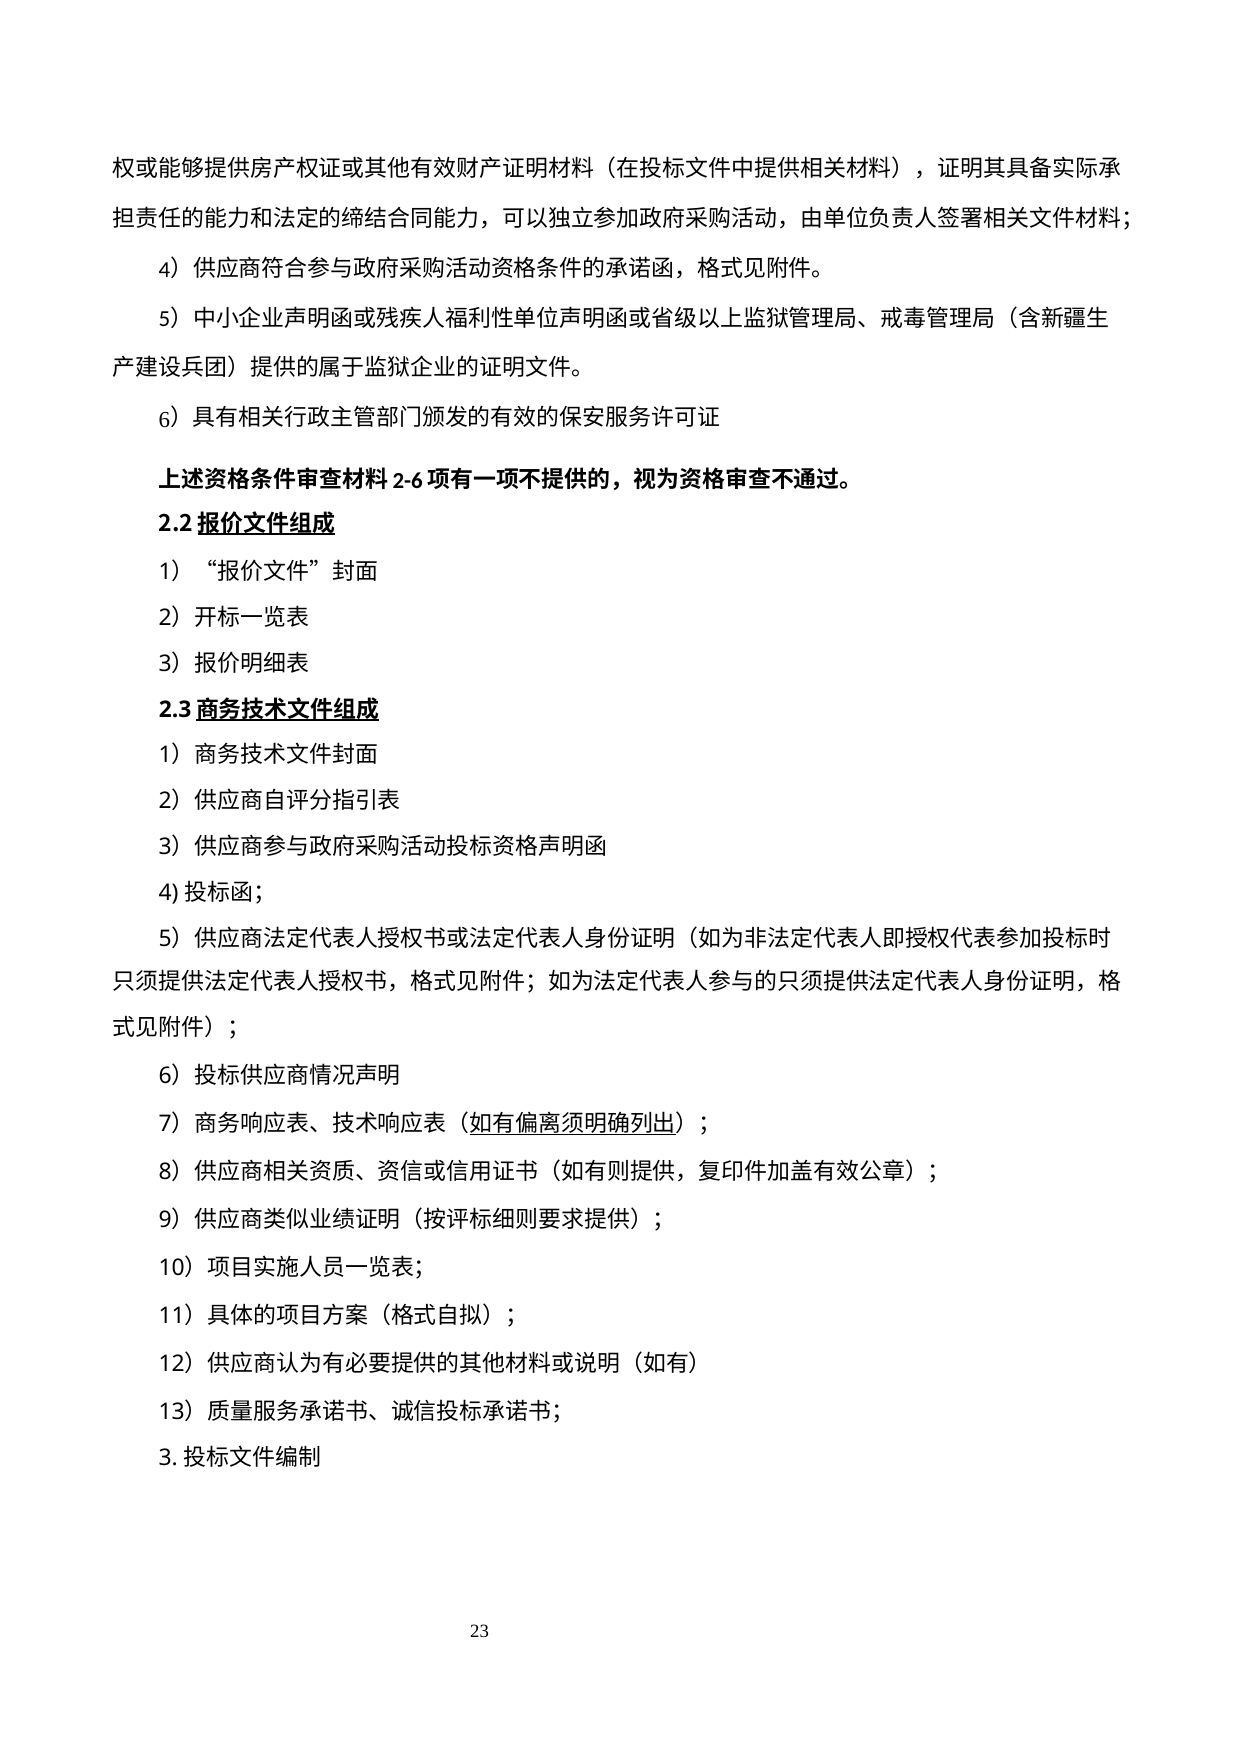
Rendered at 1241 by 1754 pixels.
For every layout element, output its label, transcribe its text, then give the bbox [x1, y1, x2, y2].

text 6）具有相关行政主管部门颁发的有效的保安服务许可证 [112, 399, 1128, 432]
text 11）具体的项目方案（格式自拟）； [112, 1282, 1128, 1330]
text 2）供应商自评分指引表 [112, 769, 1128, 815]
text 9）供应商类似业绩证明（按评标细则要求提供）； [112, 1186, 1128, 1234]
text 12）供应商认为有必要提供的其他材料或说明（如有） [112, 1330, 1128, 1378]
text 4) 投标函； [112, 861, 1128, 907]
text 上述资格条件审查材料2-6项有一项不提供的，视为资格审查不通过。 [112, 449, 1128, 494]
text 1）商务技术文件封面 [112, 724, 1128, 769]
text 3）供应商参与政府采购活动投标资格声明函 [112, 815, 1128, 861]
text 5）供应商法定代表人授权书或法定代表人身份证明（如为非法定代表人即授权代表参加投标时只须提供法定代表人授权书，格式见附件；如为法定代表人参与的只须提供法定代表人身份证明，格式见附件）； [112, 907, 1128, 1044]
text 7）商务响应表、技术响应表（如有偏离须明确列出）； [112, 1090, 1128, 1138]
text 2）开标一览表 [112, 586, 1128, 632]
text 3. 投标文件编制 [112, 1426, 1128, 1472]
text 3）报价明细表 [112, 632, 1128, 678]
text 2.3商务技术文件组成 [112, 678, 1128, 724]
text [112, 150, 1128, 233]
text 5）中小企业声明函或残疾人福利性单位声明函或省级以上监狱管理局、戒毒管理局（含新疆生产建设兵团）提供的属于监狱企业的证明文件。 [112, 299, 1128, 382]
text 10）项目实施人员一览表； [112, 1234, 1128, 1282]
text 6）投标供应商情况声明 [112, 1044, 1128, 1090]
text 13）质量服务承诺书、诚信投标承诺书； [112, 1378, 1128, 1426]
text 1）“报价文件”封面 [112, 540, 1128, 586]
text 8）供应商相关资质、资信或信用证书（如有则提供，复印件加盖有效公章）； [112, 1138, 1128, 1186]
text 2.2报价文件组成 [112, 494, 1128, 540]
text 4）供应商符合参与政府采购活动资格条件的承诺函，格式见附件。 [112, 249, 1128, 283]
